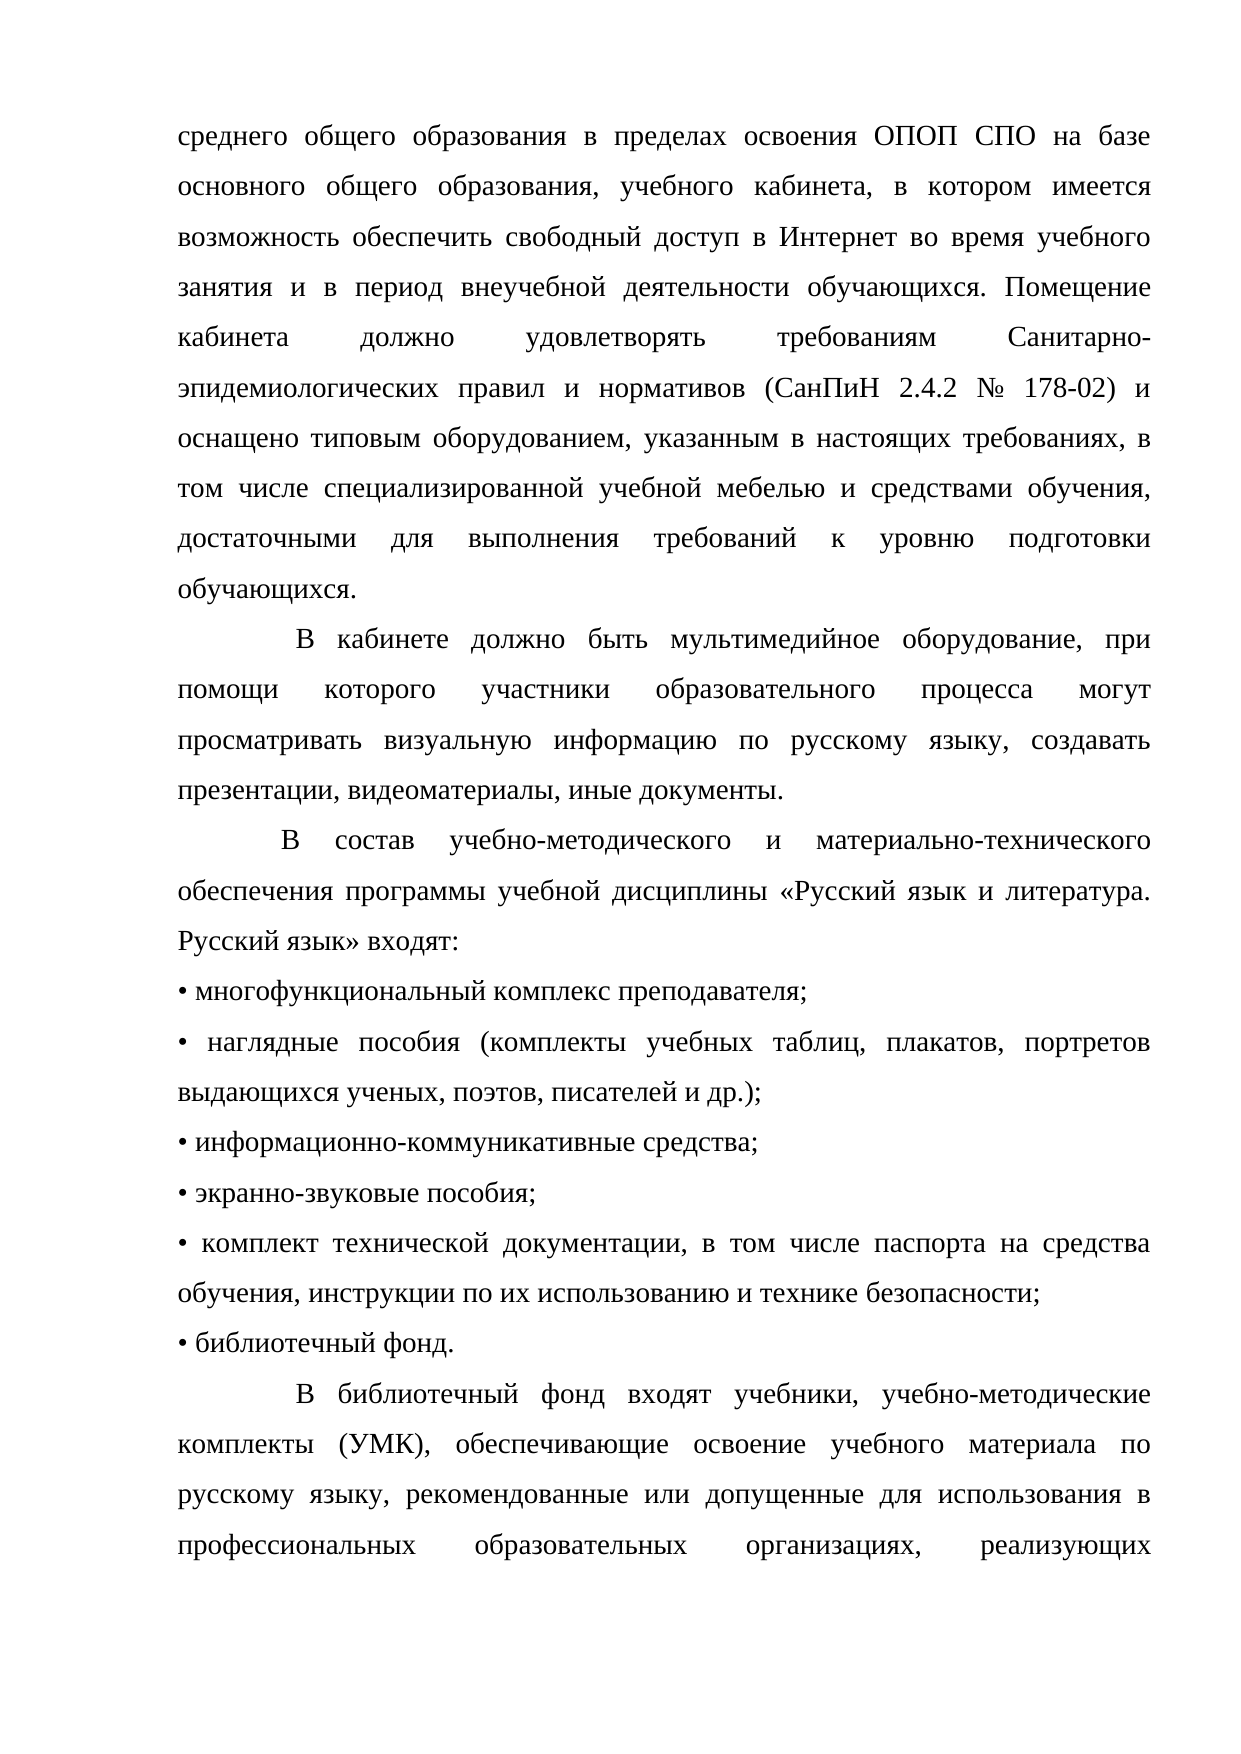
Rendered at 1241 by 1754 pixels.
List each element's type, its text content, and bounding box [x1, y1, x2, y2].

text • информационно-коммуникативные средства; [177, 1124, 1152, 1158]
text В состав учебно-методического и материально-технического обеспечения программы учебной дисциплины «Русский язык и литература. Русский язык» входят: [177, 822, 1152, 957]
text • экранно-звуковые пособия; [177, 1175, 1152, 1208]
text В кабинете должно быть мультимедийное оборудование, при помощи которого участники образовательного процесса могут просматривать визуальную информацию по русскому языку, создавать презентации, видеоматериалы, иные документы. [177, 621, 1152, 806]
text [177, 1376, 1152, 1560]
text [177, 118, 1152, 604]
text • наглядные пособия (комплекты учебных таблиц, плакатов, портретов выдающихся ученых, поэтов, писателей и др.); [177, 1024, 1152, 1108]
text • многофункциональный комплекс преподавателя; [177, 973, 1152, 1007]
text • библиотечный фонд. [177, 1326, 1152, 1359]
text • комплект технической документации, в том числе паспорта на средства обучения, инструкции по их использованию и технике безопасности; [177, 1225, 1152, 1309]
